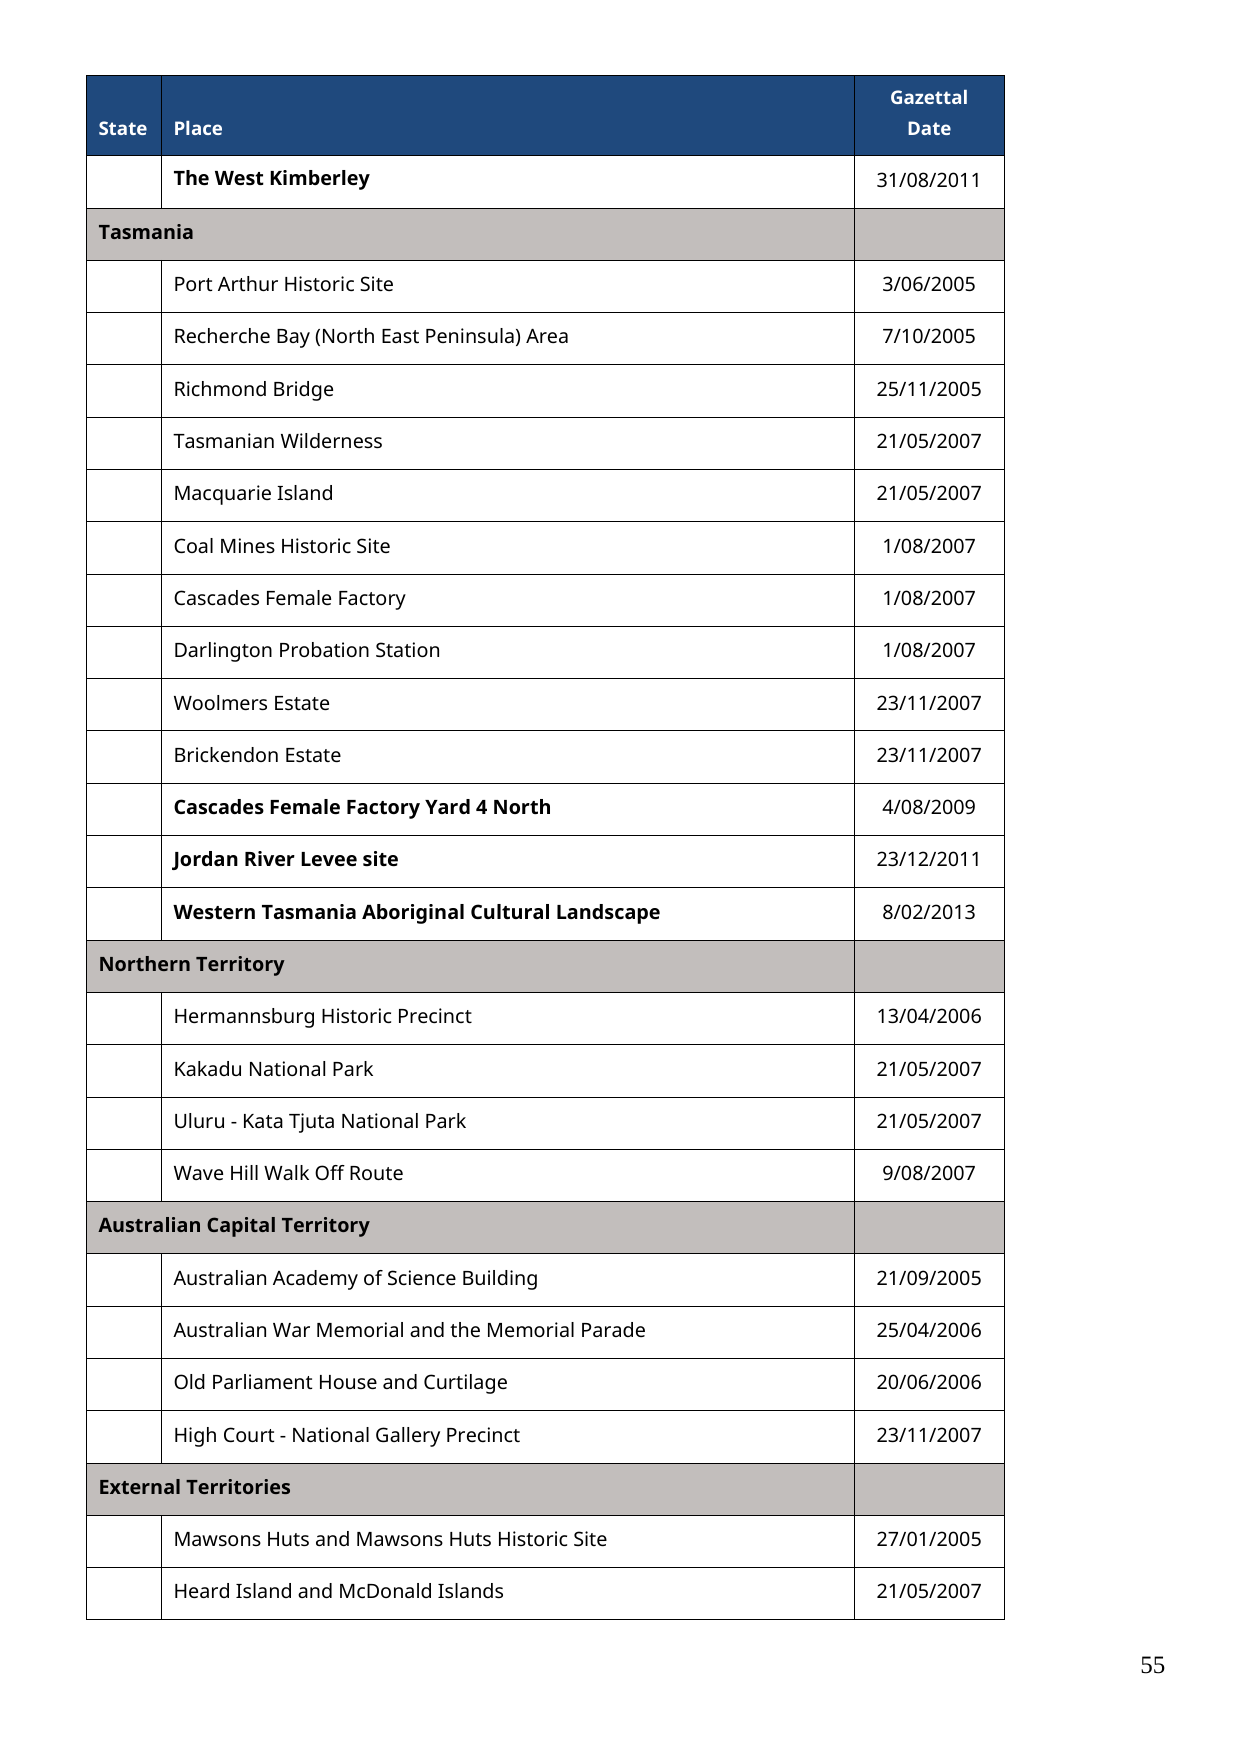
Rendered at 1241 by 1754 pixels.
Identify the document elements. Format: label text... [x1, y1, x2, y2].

table_cell [87, 1254, 161, 1306]
table_cell 31/08/2011 [855, 156, 1004, 207]
table_cell [87, 522, 161, 573]
table_cell Northern Territory [87, 941, 854, 992]
table_cell 13/04/2006 [855, 993, 1004, 1044]
table_cell High Court - National Gallery Precinct [162, 1411, 854, 1462]
table_cell [87, 1568, 161, 1619]
table_cell [87, 993, 161, 1044]
table_cell Hermannsburg Historic Precinct [162, 993, 854, 1044]
table_cell 25/11/2005 [855, 365, 1004, 417]
table_cell Tasmanian Wilderness [162, 418, 854, 469]
table_cell Heard Island and McDonald Islands [162, 1568, 854, 1619]
table_cell Australian Academy of Science Building [162, 1254, 854, 1306]
table_cell Australian Capital Territory [87, 1202, 854, 1253]
table_cell 21/05/2007 [855, 470, 1004, 521]
table_cell [87, 784, 161, 835]
table_cell 23/12/2011 [855, 836, 1004, 887]
table_cell [87, 470, 161, 521]
table_cell Darlington Probation Station [162, 627, 854, 678]
table_header Gazettal Date [855, 76, 1004, 155]
table_cell 4/08/2009 [855, 784, 1004, 835]
table_cell Jordan River Levee site [162, 836, 854, 887]
table_cell Cascades Female Factory Yard 4 North [162, 784, 854, 835]
table_cell 21/05/2007 [855, 1045, 1004, 1096]
table_cell [87, 1359, 161, 1410]
table_cell 21/05/2007 [855, 1568, 1004, 1619]
table_cell [87, 1307, 161, 1358]
table_cell Old Parliament House and Curtilage [162, 1359, 854, 1410]
table_cell [855, 1464, 1004, 1515]
table_cell Woolmers Estate [162, 679, 854, 730]
table_cell [87, 1150, 161, 1201]
table_cell [87, 1045, 161, 1096]
table_cell 20/06/2006 [855, 1359, 1004, 1410]
table_cell Brickendon Estate [162, 731, 854, 783]
table_cell [87, 836, 161, 887]
table_cell Wave Hill Walk Off Route [162, 1150, 854, 1201]
table_cell Recherche Bay (North East Peninsula) Area [162, 313, 854, 364]
table_cell 7/10/2005 [855, 313, 1004, 364]
table_cell 3/06/2005 [855, 261, 1004, 312]
table_cell Uluru - Kata Tjuta National Park [162, 1098, 854, 1149]
table_cell [87, 627, 161, 678]
table_cell [87, 261, 161, 312]
table_cell Cascades Female Factory [162, 575, 854, 626]
table_cell [87, 365, 161, 417]
table_cell External Territories [87, 1464, 854, 1515]
table_cell [87, 313, 161, 364]
table_cell 1/08/2007 [855, 575, 1004, 626]
table_cell [87, 1098, 161, 1149]
table_cell Port Arthur Historic Site [162, 261, 854, 312]
table_cell 23/11/2007 [855, 679, 1004, 730]
table_cell 27/01/2005 [855, 1516, 1004, 1567]
table_cell The West Kimberley [162, 156, 854, 207]
table_cell Mawsons Huts and Mawsons Huts Historic Site [162, 1516, 854, 1567]
table_cell Kakadu National Park [162, 1045, 854, 1096]
table_cell 21/05/2007 [855, 1098, 1004, 1149]
table_cell [87, 1516, 161, 1567]
table_cell 23/11/2007 [855, 1411, 1004, 1462]
table_cell 1/08/2007 [855, 627, 1004, 678]
table_cell [87, 888, 161, 939]
table_cell 9/08/2007 [855, 1150, 1004, 1201]
table_cell 1/08/2007 [855, 522, 1004, 573]
table_cell 25/04/2006 [855, 1307, 1004, 1358]
table_cell Tasmania [87, 209, 854, 260]
table_cell [87, 679, 161, 730]
table_cell [855, 209, 1004, 260]
table_cell [87, 575, 161, 626]
table_cell [87, 418, 161, 469]
table_cell Australian War Memorial and the Memorial Parade [162, 1307, 854, 1358]
table_header State [87, 76, 161, 155]
table_cell [87, 731, 161, 783]
table_cell Western Tasmania Aboriginal Cultural Landscape [162, 888, 854, 939]
table_cell Macquarie Island [162, 470, 854, 521]
table_cell [855, 1202, 1004, 1253]
table_cell [87, 1411, 161, 1462]
table_cell [855, 941, 1004, 992]
table_cell 8/02/2013 [855, 888, 1004, 939]
table_header Place [162, 76, 854, 155]
table_cell 21/09/2005 [855, 1254, 1004, 1306]
table_cell Coal Mines Historic Site [162, 522, 854, 573]
table_cell Richmond Bridge [162, 365, 854, 417]
table_cell 21/05/2007 [855, 418, 1004, 469]
table_cell 23/11/2007 [855, 731, 1004, 783]
table_cell [87, 156, 161, 207]
